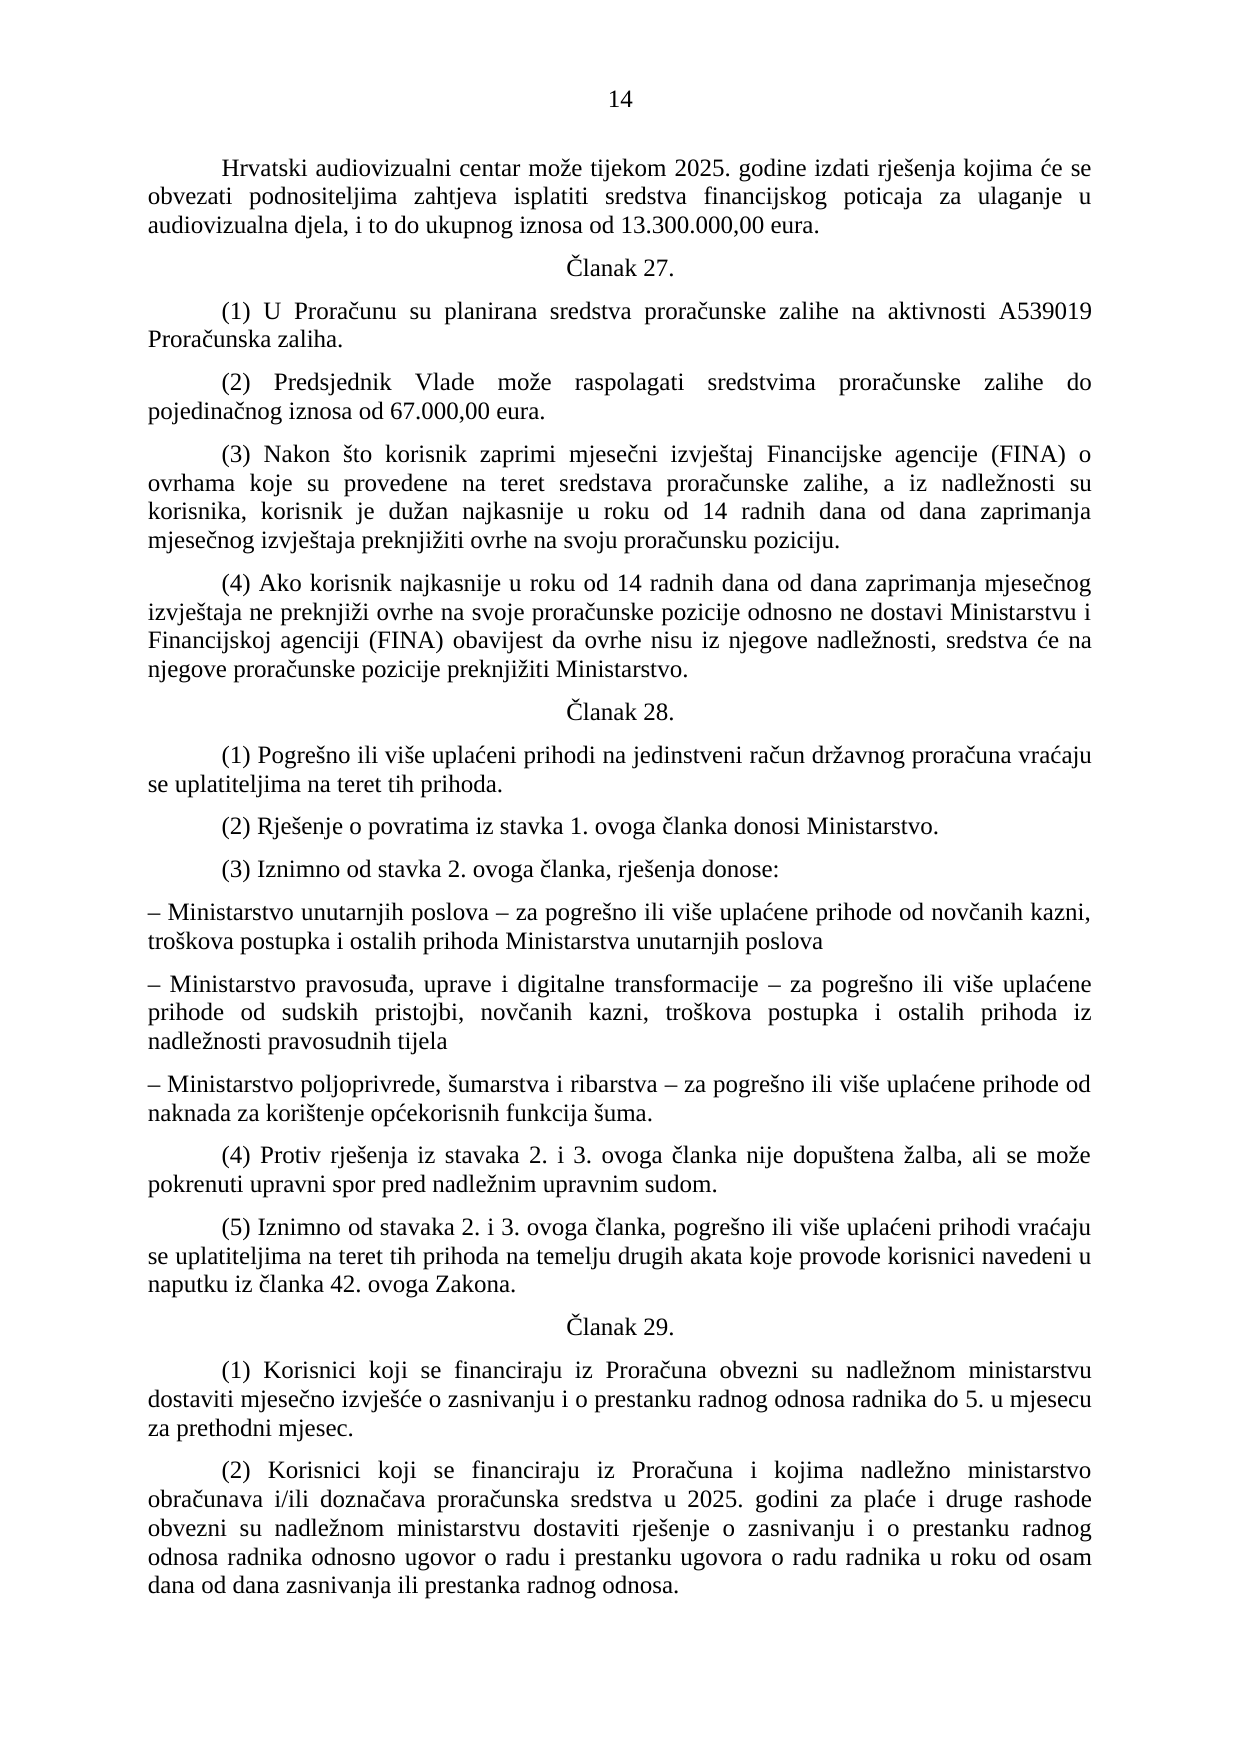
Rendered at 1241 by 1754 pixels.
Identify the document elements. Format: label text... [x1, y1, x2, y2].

text Članak 28. [148, 697, 1093, 726]
text Članak 29. [148, 1312, 1093, 1341]
text (3) Iznimno od stavka 2. ovoga članka, rješenja donose: [148, 854, 1093, 883]
text (4) Ako korisnik najkasnije u roku od 14 radnih dana od dana zaprimanja mjesečnog izvještaja ne preknjiži ovrhe na svoje proračunske pozicije odnosno ne dostavi Ministarstvu i Financijskoj agenciji (FINA) obavijest da ovrhe nisu iz njegove nadležnosti, sredstva će na njegove proračunske pozicije preknjižiti Ministarstvo. [148, 568, 1093, 683]
text Članak 27. [148, 253, 1093, 282]
text (1) Korisnici koji se financiraju iz Proračuna obvezni su nadležnom ministarstvu dostaviti mjesečno izvješće o zasnivanju i o prestanku radnog odnosa radnika do 5. u mjesecu za prethodni mjesec. [148, 1355, 1093, 1441]
text (3) Nakon što korisnik zaprimi mjesečni izvještaj Financijske agencije (FINA) o ovrhama koje su provedene na teret sredstava proračunske zalihe, a iz nadležnosti su korisnika, korisnik je dužan najkasnije u roku od 14 radnih dana od dana zaprimanja mjesečnog izvještaja preknjižiti ovrhe na svoju proračunsku poziciju. [148, 439, 1093, 554]
text – Ministarstvo poljoprivrede, šumarstva i ribarstva – za pogrešno ili više uplaćene prihode od naknada za korištenje općekorisnih funkcija šuma. [148, 1069, 1093, 1126]
text (2) Rješenje o povratima iz stavka 1. ovoga članka donosi Ministarstvo. [148, 811, 1093, 840]
text Hrvatski audiovizualni centar može tijekom 2025. godine izdati rješenja kojima će se obvezati podnositeljima zahtjeva isplatiti sredstva financijskog poticaja za ulaganje u audiovizualna djela, i to do ukupnog iznosa od 13.300.000,00 eura. [148, 153, 1093, 239]
text (4) Protiv rješenja iz stavaka 2. i 3. ovoga članka nije dopuštena žalba, ali se može pokrenuti upravni spor pred nadležnim upravnim sudom. [148, 1141, 1093, 1198]
text (5) Iznimno od stavaka 2. i 3. ovoga članka, pogrešno ili više uplaćeni prihodi vraćaju se uplatiteljima na teret tih prihoda na temelju drugih akata koje provode korisnici navedeni u naputku iz članka 42. ovoga Zakona. [148, 1212, 1093, 1298]
text (1) Pogrešno ili više uplaćeni prihodi na jedinstveni račun državnog proračuna vraćaju se uplatiteljima na teret tih prihoda. [148, 740, 1093, 797]
text (2) Korisnici koji se financiraju iz Proračuna i kojima nadležno ministarstvo obračunava i/ili doznačava proračunska sredstva u 2025. godini za plaće i druge rashode obvezni su nadležnom ministarstvu dostaviti rješenje o zasnivanju i o prestanku radnog odnosa radnika odnosno ugovor o radu i prestanku ugovora o radu radnika u roku od osam dana od dana zasnivanja ili prestanka radnog odnosa. [148, 1456, 1093, 1599]
text – Ministarstvo pravosuđa, uprave i digitalne transformacije – za pogrešno ili više uplaćene prihode od sudskih pristojbi, novčanih kazni, troškova postupka i ostalih prihoda iz nadležnosti pravosudnih tijela [148, 969, 1093, 1055]
text (2) Predsjednik Vlade može raspolagati sredstvima proračunske zalihe do pojedinačnog iznosa od 67.000,00 eura. [148, 367, 1093, 425]
text (1) U Proračunu su planirana sredstva proračunske zalihe na aktivnosti A539019 Proračunska zaliha. [148, 296, 1093, 353]
text – Ministarstvo unutarnjih poslova – za pogrešno ili više uplaćene prihode od novčanih kazni, troškova postupka i ostalih prihoda Ministarstva unutarnjih poslova [148, 897, 1093, 954]
